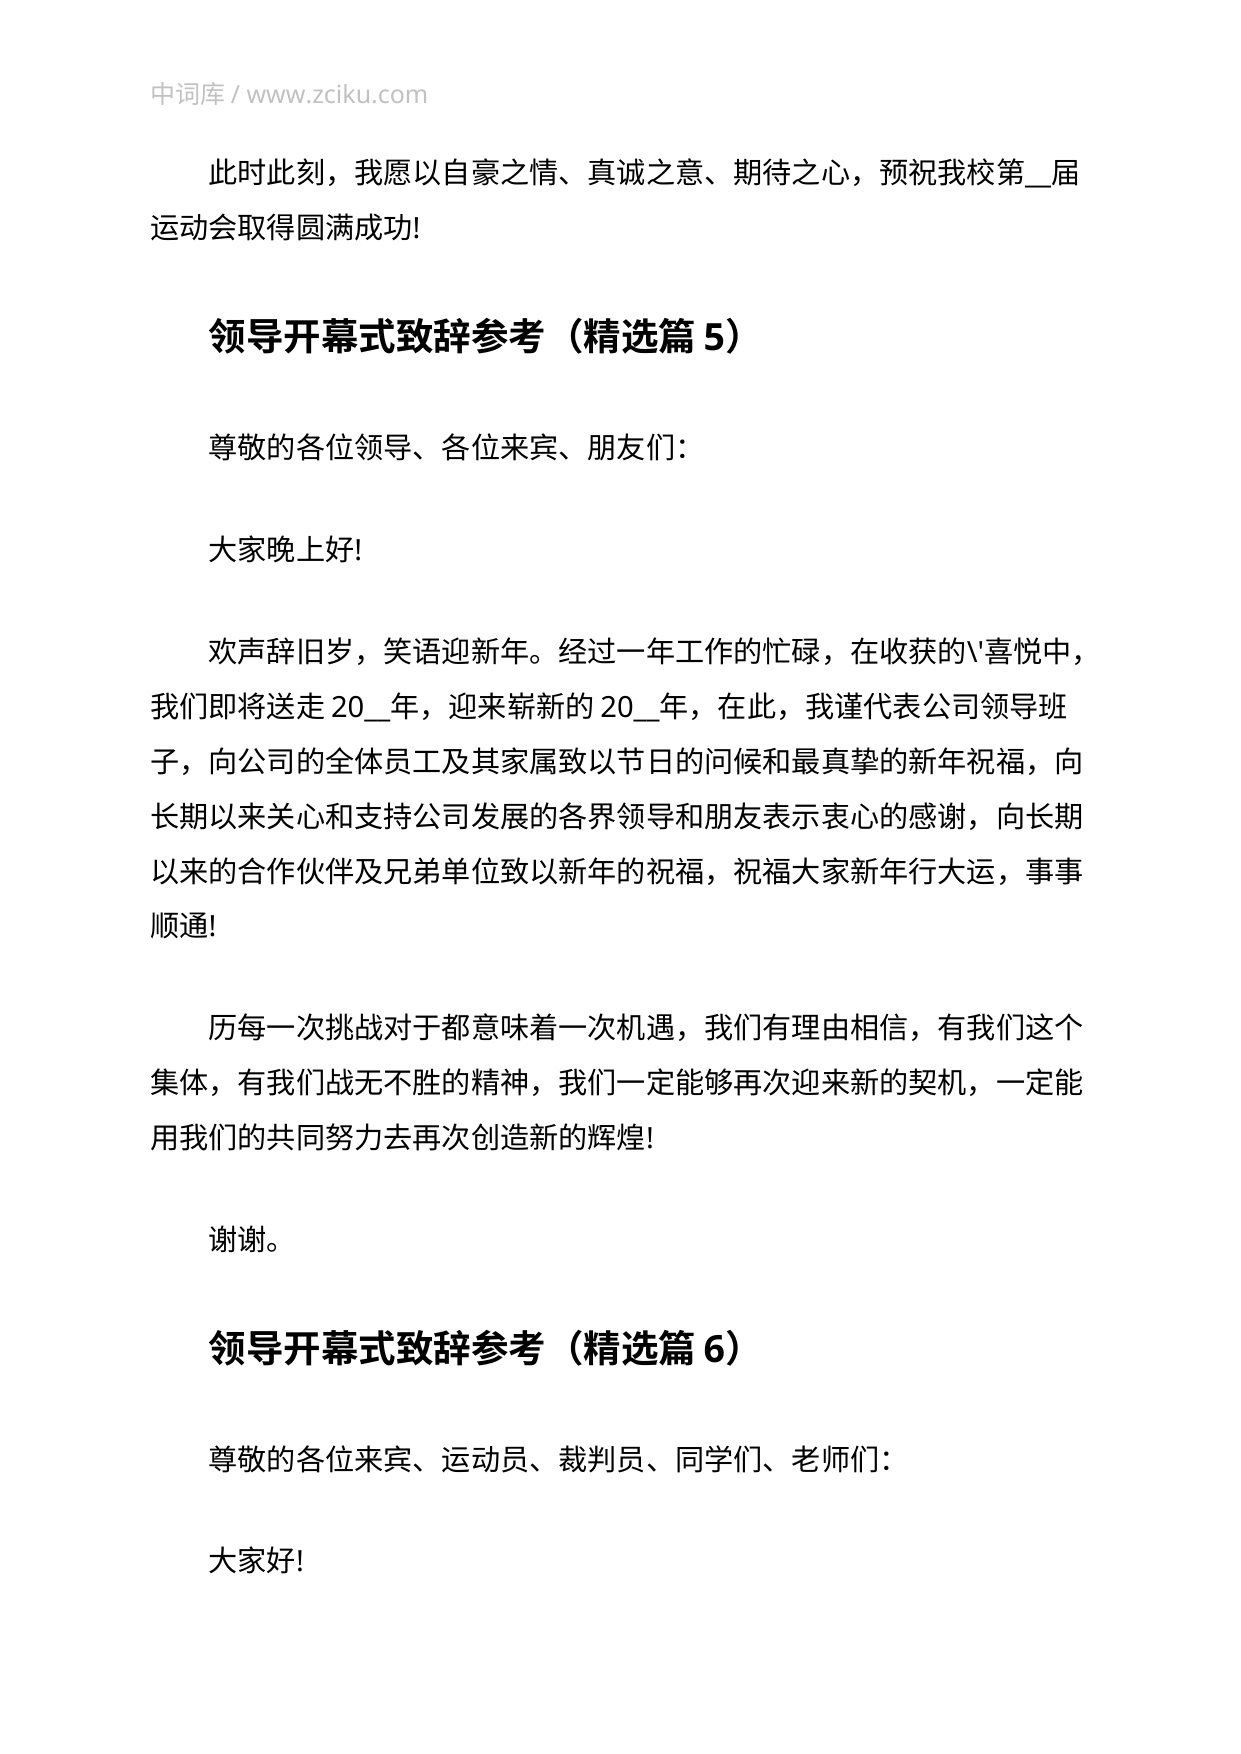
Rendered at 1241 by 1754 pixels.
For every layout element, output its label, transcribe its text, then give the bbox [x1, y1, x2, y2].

text 尊敬的各位领导、各位来宾、朋友们： [150, 424, 1090, 467]
text 大家晚上好! [150, 526, 1090, 569]
text 领导开幕式致辞参考（精选篇5） [150, 307, 1090, 361]
text 尊敬的各位来宾、运动员、裁判员、同学们、老师们： [150, 1436, 1090, 1478]
text 历每一次挑战对于都意味着一次机遇，我们有理由相信，有我们这个集体，有我们战无不胜的精神，我们一定能够再次迎来新的契机，一定能用我们的共同努力去再次创造新的辉煌! [150, 1005, 1090, 1157]
text 领导开幕式致辞参考（精选篇6） [150, 1318, 1090, 1373]
text 此时此刻，我愿以自豪之情、真诚之意、期待之心，预祝我校第__届运动会取得圆满成功! [150, 150, 1090, 247]
text 大家好! [150, 1538, 1090, 1580]
text 欢声辞旧岁，笑语迎新年。经过一年工作的忙碌，在收获的\'喜悦中，我们即将送走20__年，迎来崭新的20__年，在此，我谨代表公司领导班子，向公司的全体员工及其家属致以节日的问候和最真挚的新年祝福，向长期以来关心和支持公司发展的各界领导和朋友表示衷心的感谢，向长期以来的合作伙伴及兄弟单位致以新年的祝福，祝福大家新年行大运，事事顺通! [150, 628, 1090, 945]
text 谢谢。 [150, 1217, 1090, 1259]
